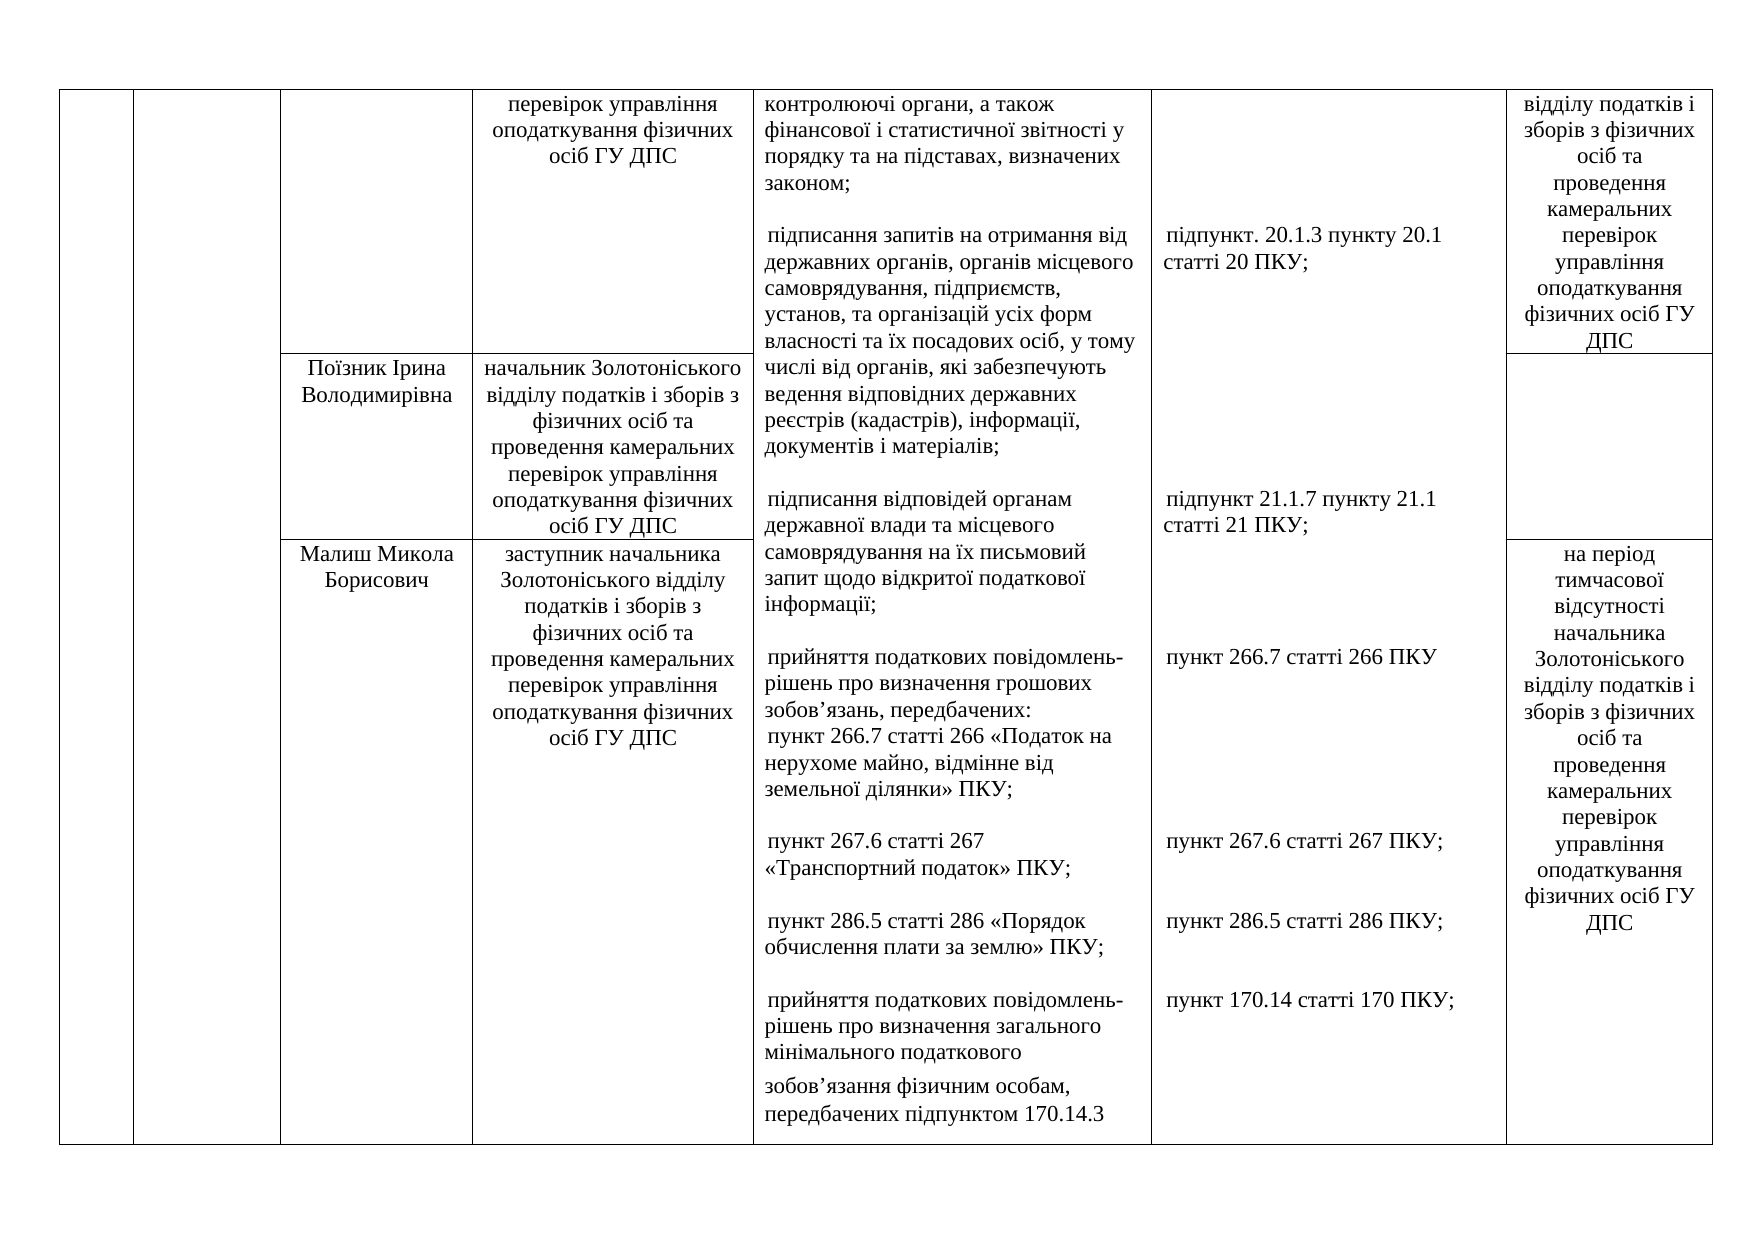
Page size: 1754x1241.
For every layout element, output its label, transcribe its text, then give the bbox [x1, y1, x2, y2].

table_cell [473, 90, 753, 353]
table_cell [473, 540, 753, 1144]
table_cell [1507, 540, 1712, 1144]
table_cell Поїзник Ірина Володимирівна [281, 354, 472, 539]
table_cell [281, 540, 472, 1144]
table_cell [1507, 90, 1712, 353]
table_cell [281, 90, 472, 353]
table_cell начальник Золотоніського відділу податків і зборів з фізичних осіб та проведення камеральних перевірок управління оподаткування фізичних осіб ГУ ДПС [473, 354, 753, 539]
table_cell [1507, 354, 1712, 539]
